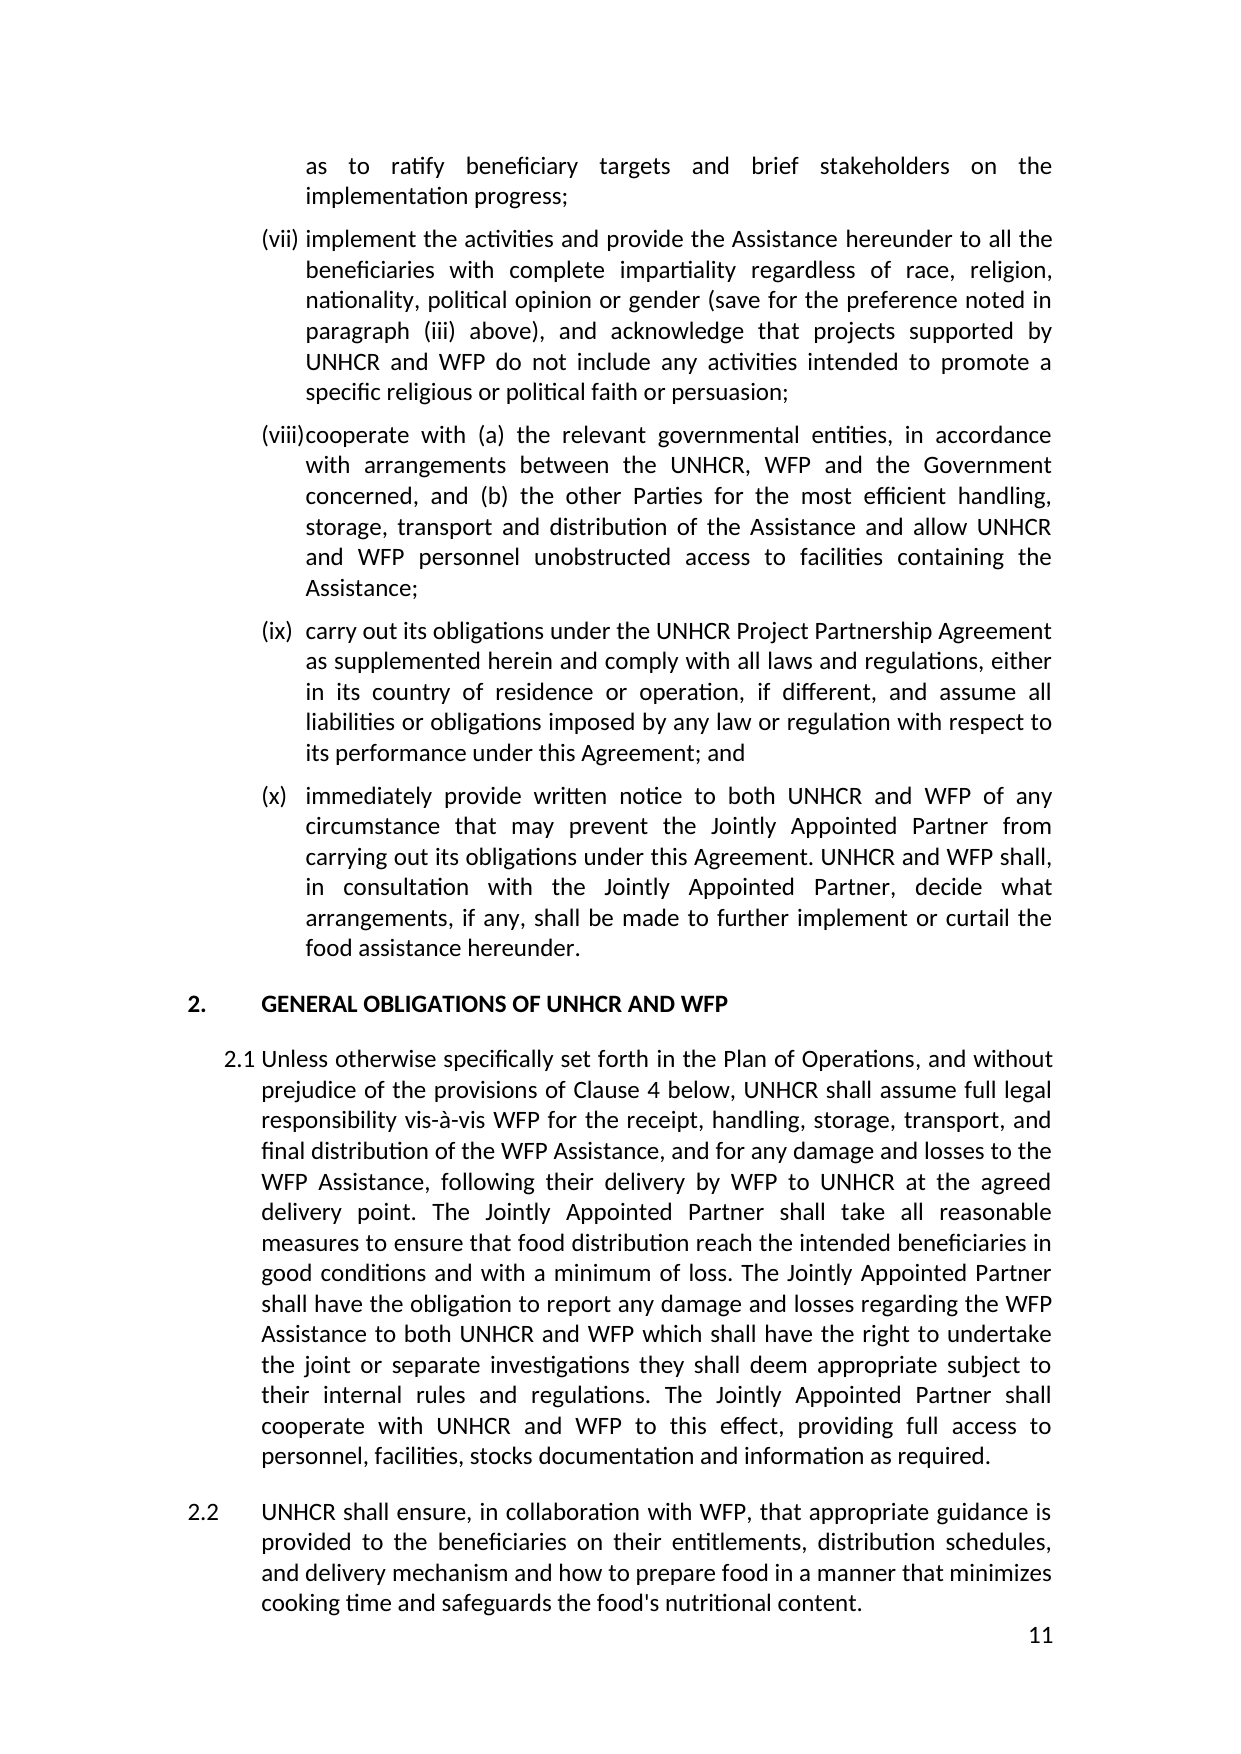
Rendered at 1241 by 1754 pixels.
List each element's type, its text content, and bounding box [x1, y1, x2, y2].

list GENERAL OBLIGATIONS OF UNHCR AND WFP [187, 988, 1053, 1018]
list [261, 150, 1053, 211]
list Unless otherwise specifically set forth in the Plan of Operations, and without prejudice of the provisions of Clause 4 below, UNHCR shall assume full legal responsibility vis-à-vis WFP for the receipt, handling, storage, transport, and final distribution of the WFP Assistance, and for any damage and losses to the WFP Assistance, following their delivery by WFP to UNHCR at the agreed delivery point. The Jointly Appointed Partner shall take all reasonable measures to ensure that food distribution reach the intended beneficiaries in good conditions and with a minimum of loss. The Jointly Appointed Partner shall have the obligation to report any damage and losses regarding the WFP Assistance to both UNHCR and WFP which shall have the right to undertake the joint or separate investigations they shall deem appropriate subject to their internal rules and regulations. The Jointly Appointed Partner shall cooperate with UNHCR and WFP to this effect, providing full access to personnel, facilities, stocks documentation and information as required. [223, 1043, 1053, 1471]
list UNHCR shall ensure, in collaboration with WFP, that appropriate guidance is provided to the beneficiaries on their entitlements, distribution schedules, and delivery mechanism and how to prepare food in a manner that minimizes cooking time and safeguards the food's nutritional content. [187, 1496, 1053, 1618]
list cooperate with (a) the relevant governmental entities, in accordance with arrangements between the UNHCR, WFP and the Government concerned, and (b) the other Parties for the most efficient handling, storage, transport and distribution of the Assistance and allow UNHCR and WFP personnel unobstructed access to facilities containing the Assistance; [261, 419, 1053, 602]
list immediately provide written notice to both UNHCR and WFP of any circumstance that may prevent the Jointly Appointed Partner from carrying out its obligations under this Agreement. UNHCR and WFP shall, in consultation with the Jointly Appointed Partner, decide what arrangements, if any, shall be made to further implement or curtail the food assistance hereunder. [261, 780, 1053, 963]
list implement the activities and provide the Assistance hereunder to all the beneficiaries with complete impartiality regardless of race, religion, nationality, political opinion or gender (save for the preference noted in paragraph (iii) above), and acknowledge that projects supported by UNHCR and WFP do not include any activities intended to promote a specific religious or political faith or persuasion; [261, 223, 1053, 407]
list carry out its obligations under the UNHCR Project Partnership Agreement as supplemented herein and comply with all laws and regulations, either in its country of residence or operation, if different, and assume all liabilities or obligations imposed by any law or regulation with respect to its performance under this Agreement; and [261, 615, 1053, 767]
